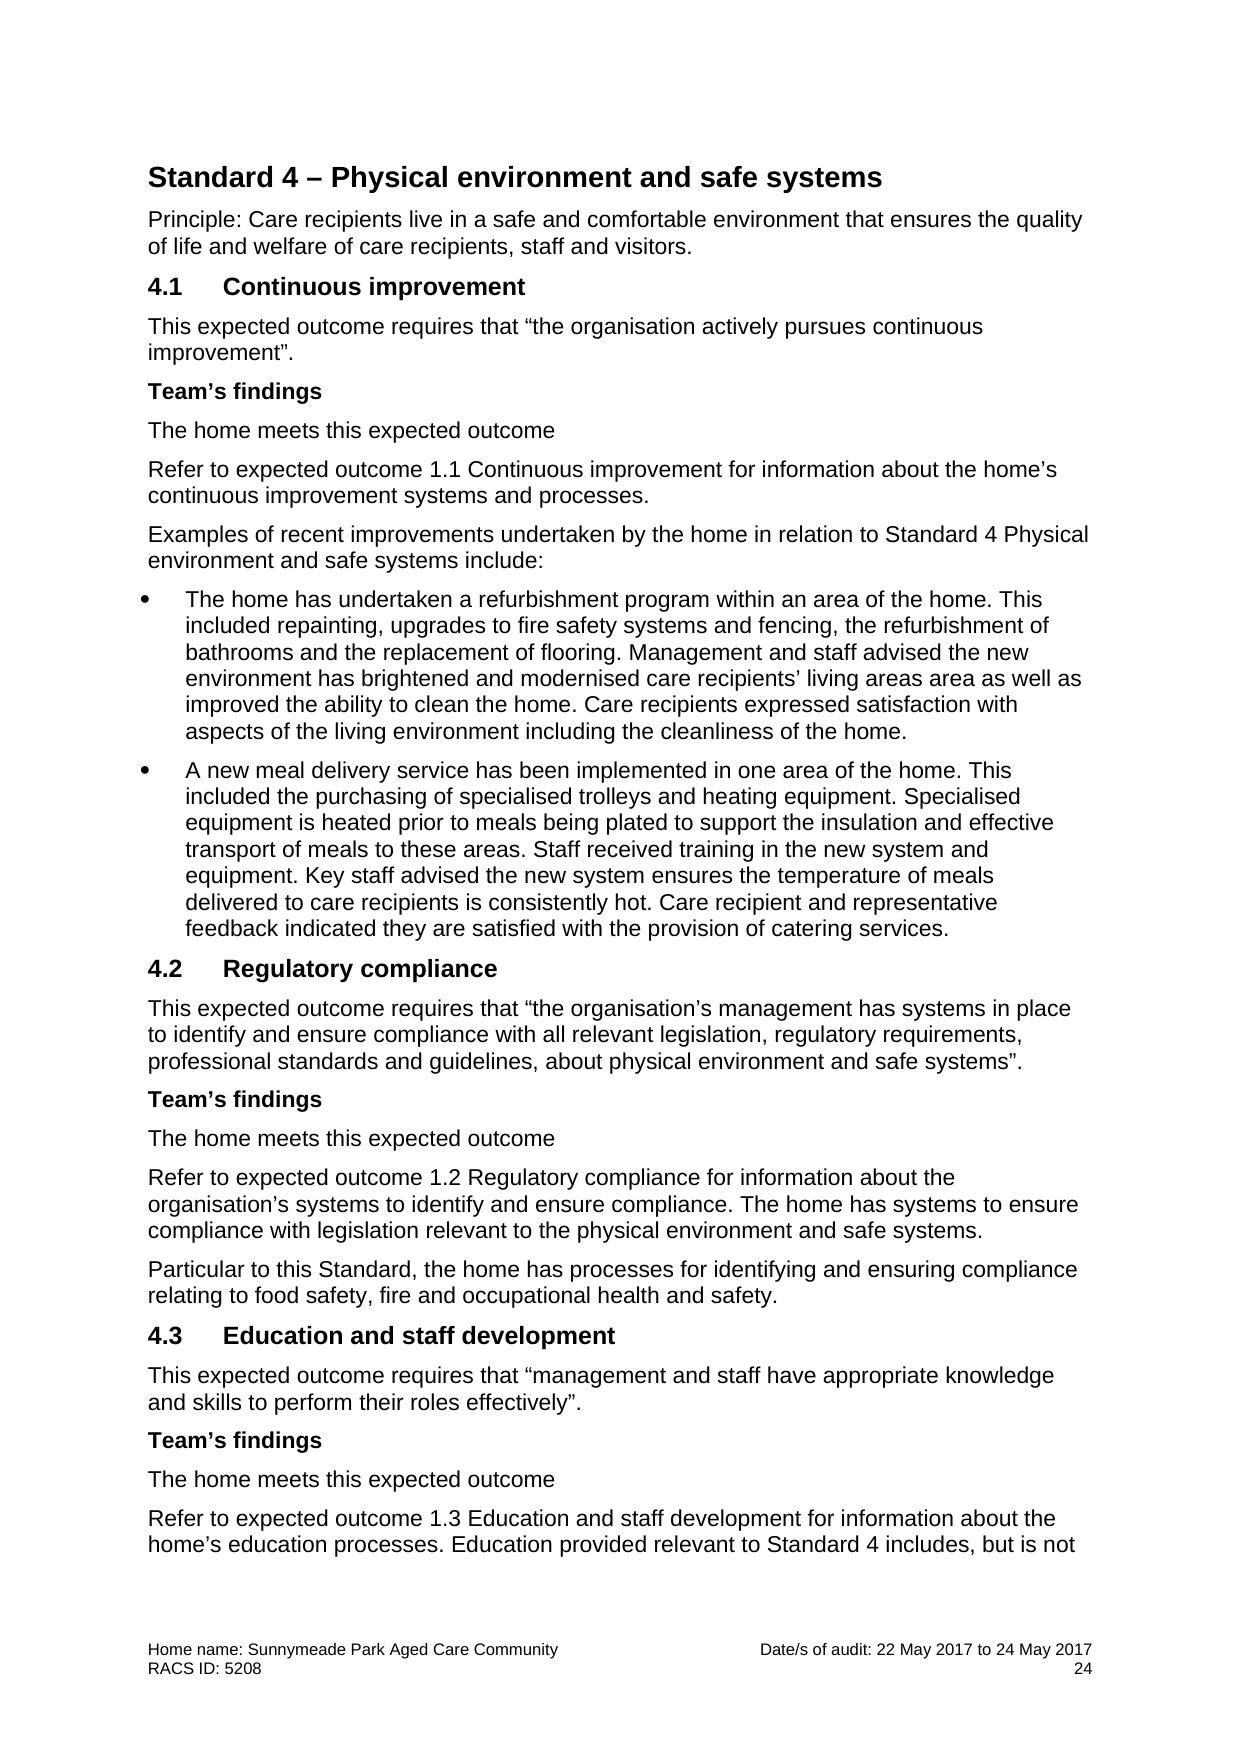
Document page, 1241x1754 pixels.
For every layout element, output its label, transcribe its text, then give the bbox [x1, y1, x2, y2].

text Refer to expected outcome 1.2 Regulatory compliance for information about the organisation’s systems to identify and ensure compliance. The home has systems to ensure compliance with legislation relevant to the physical environment and safe systems. [148, 1164, 1092, 1243]
subtitle 4.3 Education and staff development [148, 1321, 1092, 1350]
subtitle Team’s findings [148, 1427, 1092, 1454]
subtitle Team’s findings [148, 1086, 1092, 1113]
text This expected outcome requires that “the organisation actively pursues continuous improvement”. [148, 313, 1092, 365]
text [148, 1505, 1092, 1558]
subtitle Team’s findings [148, 378, 1092, 404]
text This expected outcome requires that “management and staff have appropriate knowledge and skills to perform their roles effectively”. [148, 1362, 1092, 1415]
text Principle: Care recipients live in a safe and comfortable environment that ensures the quality of life and welfare of care recipients, staff and visitors. [148, 206, 1092, 259]
subtitle 4.2 Regulatory compliance [148, 954, 1092, 982]
subtitle 4.1 Continuous improvement [148, 271, 1092, 300]
text Particular to this Standard, the home has processes for identifying and ensuring compliance relating to food safety, fire and occupational health and safety. [148, 1256, 1092, 1308]
text Examples of recent improvements undertaken by the home in relation to Standard 4 Physical environment and safe systems include: [148, 521, 1092, 573]
text Refer to expected outcome 1.1 Continuous improvement for information about the home’s continuous improvement systems and processes. [148, 456, 1092, 508]
subtitle Standard 4 – Physical environment and safe systems [148, 160, 1092, 194]
list A new meal delivery service has been implemented in one area of the home. This included the purchasing of specialised trolleys and heating equipment. Specialised equipment is heated prior to meals being plated to support the insulation and effective transport of meals to these areas. Staff received training in the new system and equipment. Key staff advised the new system ensures the temperature of meals delivered to care recipients is consistently hot. Care recipient and representative feedback indicated they are satisfied with the provision of catering services. [141, 757, 1092, 941]
text This expected outcome requires that “the organisation’s management has systems in place to identify and ensure compliance with all relevant legislation, regulatory requirements, professional standards and guidelines, about physical environment and safe systems”. [148, 995, 1092, 1074]
text The home meets this expected outcome [148, 1125, 1092, 1152]
list The home has undertaken a refurbishment program within an area of the home. This included repainting, upgrades to fire safety systems and fencing, the refurbishment of bathrooms and the replacement of flooring. Management and staff advised the new environment has brightened and modernised care recipients’ living areas area as well as improved the ability to clean the home. Care recipients expressed satisfaction with aspects of the living environment including the cleanliness of the home. [141, 586, 1092, 744]
text The home meets this expected outcome [148, 417, 1092, 443]
text The home meets this expected outcome [148, 1466, 1092, 1493]
